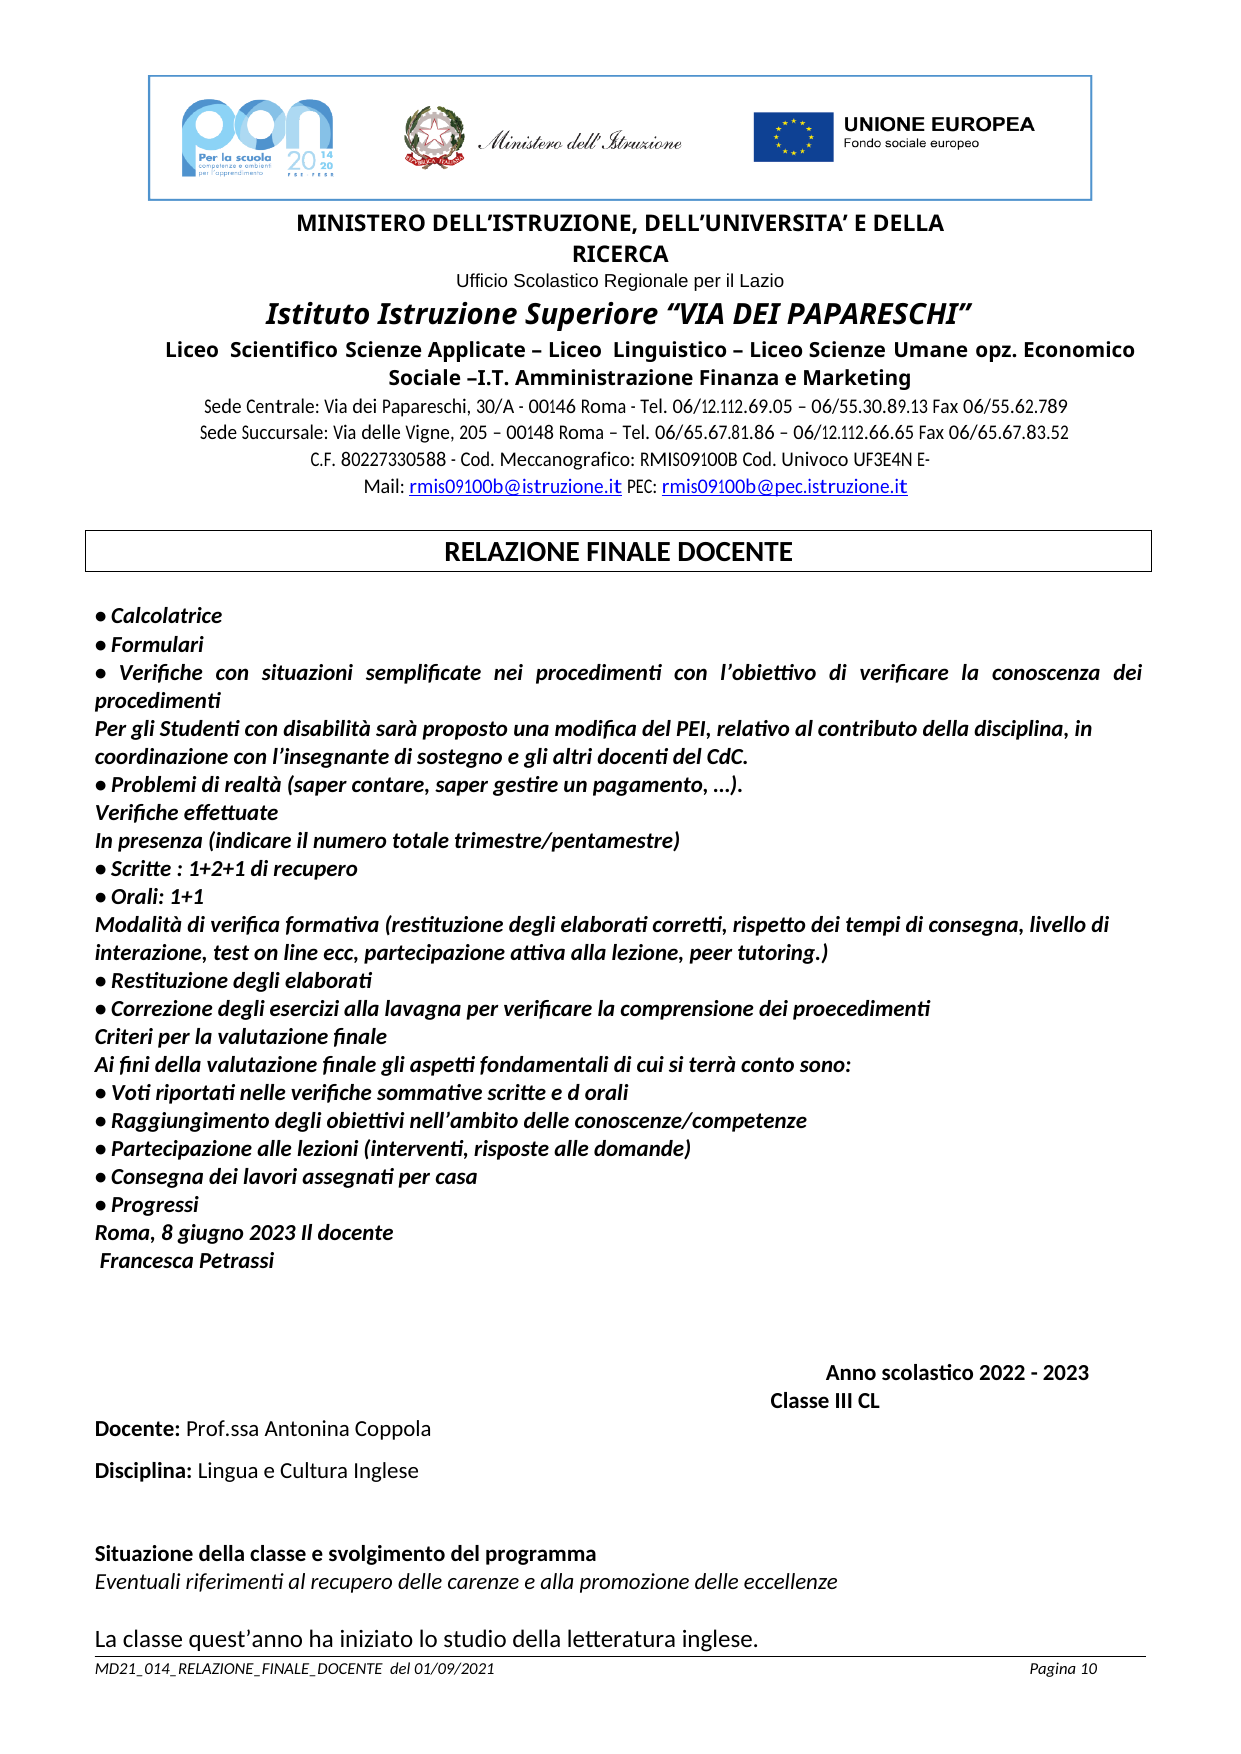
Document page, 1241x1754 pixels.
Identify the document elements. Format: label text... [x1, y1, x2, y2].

picture [147, 75, 1093, 201]
text Situazione della classe e svolgimento del programma [94, 1539, 1146, 1567]
text Classe III CL [94, 1386, 1146, 1414]
text La classe quest’anno ha iniziato lo studio della letteratura inglese. [94, 1623, 1146, 1653]
text • Scritte : 1+2+1 di recupero [94, 854, 1146, 882]
text • Problemi di realtà (saper contare, saper gestire un pagamento, …). [94, 770, 1146, 798]
text Per gli Studenti con disabilità sarà proposto una modifica del PEI, relativo al contributo della disciplina, in [94, 714, 1146, 742]
text coordinazione con l’insegnante di sostegno e gli altri docenti del CdC. [94, 742, 1146, 770]
text Docente: Prof.ssa Antonina Coppola [94, 1414, 1146, 1442]
text • Verifiche con situazioni semplificate nei procedimenti con l’obiettivo di verificare la conoscenza dei procedimenti [94, 658, 1146, 714]
text • Calcolatrice [94, 602, 1146, 630]
text • Correzione degli esercizi alla lavagna per verificare la comprensione dei proecedimenti [94, 994, 1146, 1022]
text Criteri per la valutazione finale [94, 1022, 1146, 1050]
text • Partecipazione alle lezioni (interventi, risposte alle domande) [94, 1134, 1146, 1162]
text Anno scolastico 2022 - 2023 [769, 1358, 1146, 1386]
text • Voti riportati nelle verifiche sommative scritte e d orali [94, 1078, 1146, 1106]
text • Progressi [94, 1190, 1146, 1218]
text • Raggiungimento degli obiettivi nell’ambito delle conoscenze/competenze [94, 1106, 1146, 1134]
text • Restituzione degli elaborati [94, 966, 1146, 994]
text Disciplina: Lingua e Cultura Inglese [94, 1456, 1146, 1484]
text Roma, 8 giugno 2023 Il docente [94, 1218, 1146, 1246]
text Ai fini della valutazione finale gli aspetti fondamentali di cui si terrà conto sono: [94, 1050, 1146, 1078]
text In presenza (indicare il numero totale trimestre/pentamestre) [94, 826, 1146, 854]
text Eventuali riferimenti al recupero delle carenze e alla promozione delle eccellenze [94, 1567, 1146, 1595]
text interazione, test on line ecc, partecipazione attiva alla lezione, peer tutoring.) [94, 938, 1146, 966]
text Francesca Petrassi [94, 1246, 1146, 1274]
text Verifiche effettuate [94, 798, 1146, 826]
text Modalità di verifica formativa (restituzione degli elaborati corretti, rispetto dei tempi di consegna, livello di [94, 910, 1146, 938]
text • Consegna dei lavori assegnati per casa [94, 1162, 1146, 1190]
text • Orali: 1+1 [94, 882, 1146, 910]
text • Formulari [94, 630, 1146, 658]
